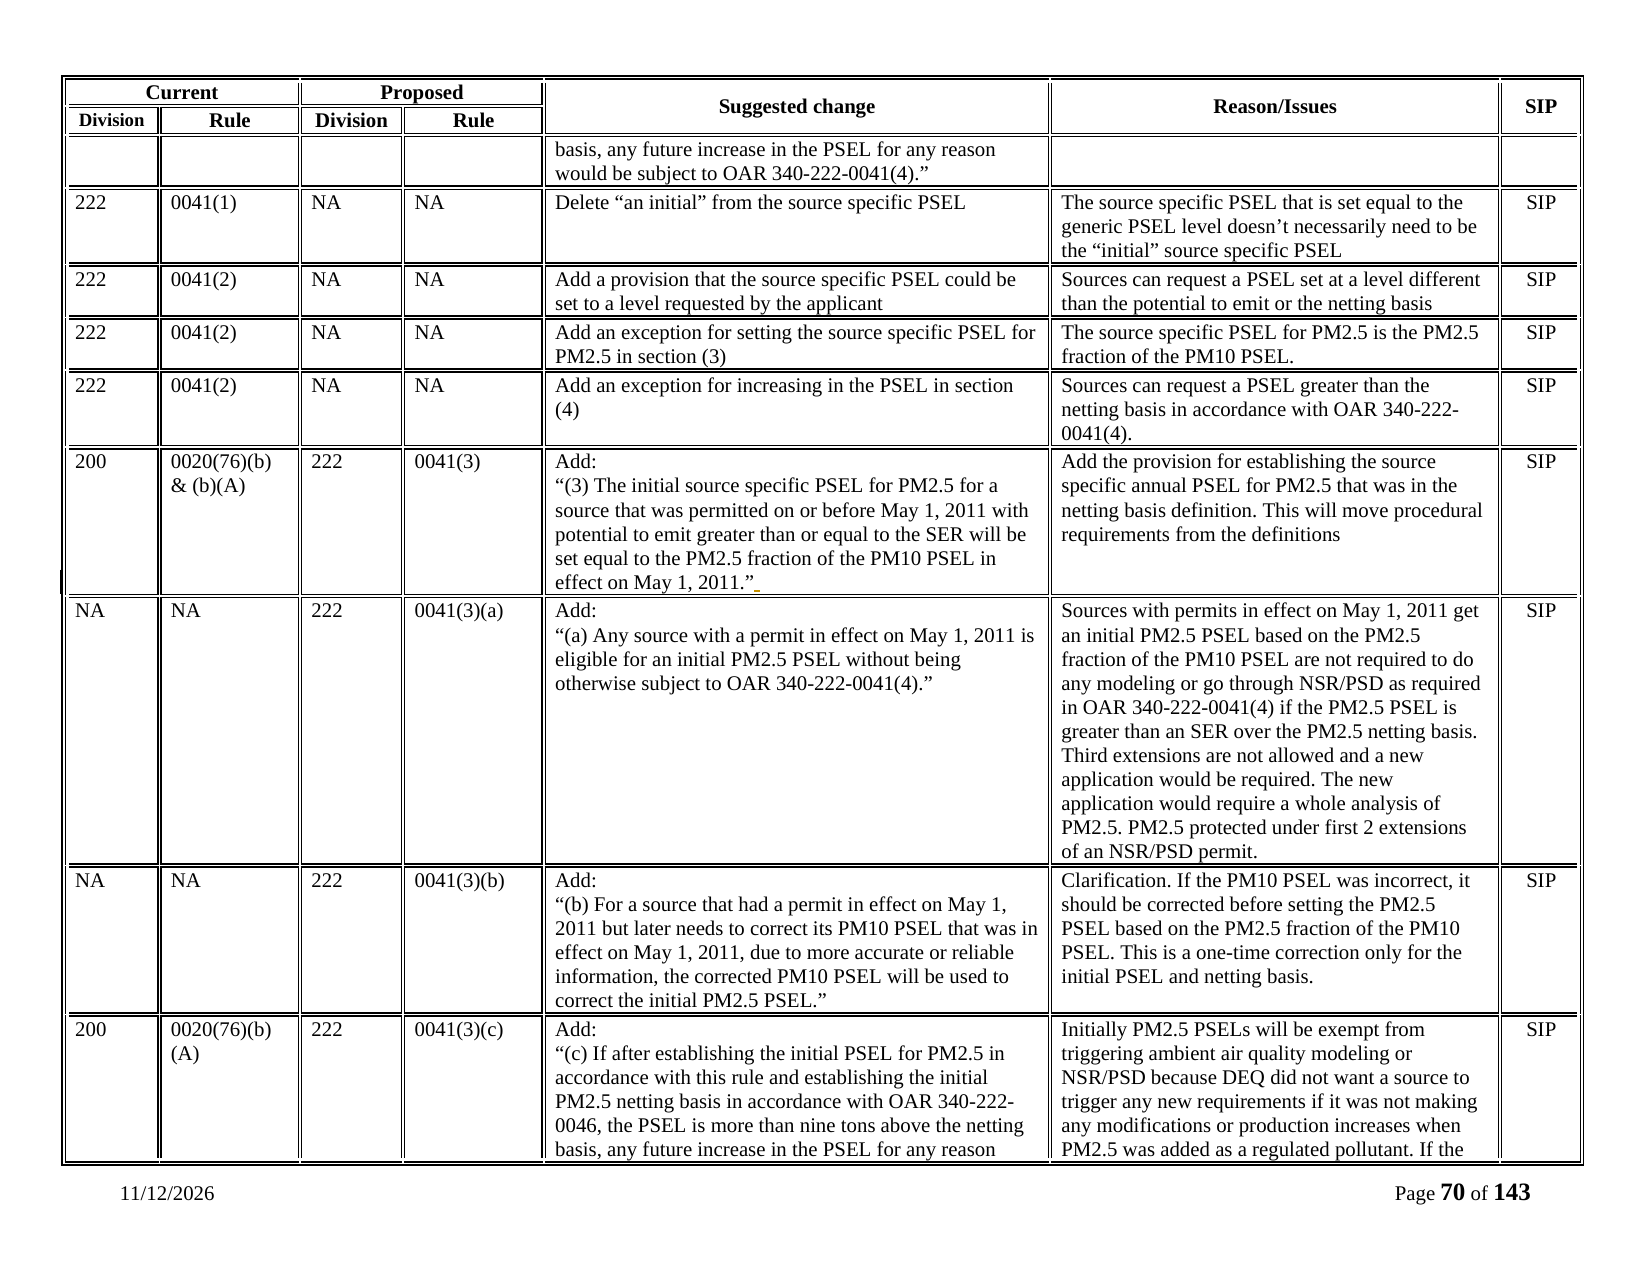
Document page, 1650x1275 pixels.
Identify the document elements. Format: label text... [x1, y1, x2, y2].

table_cell Division [302, 108, 401, 132]
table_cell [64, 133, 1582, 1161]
table_cell Rule [405, 108, 541, 132]
table_header Current [64, 77, 300, 104]
table_cell Division [64, 104, 159, 132]
table_header Reason/Issues [1050, 77, 1500, 132]
table_header Proposed [300, 77, 544, 104]
table_header Suggested change [544, 77, 1050, 132]
table_header SIP [1500, 79, 1580, 132]
table_cell Rule [162, 108, 298, 132]
